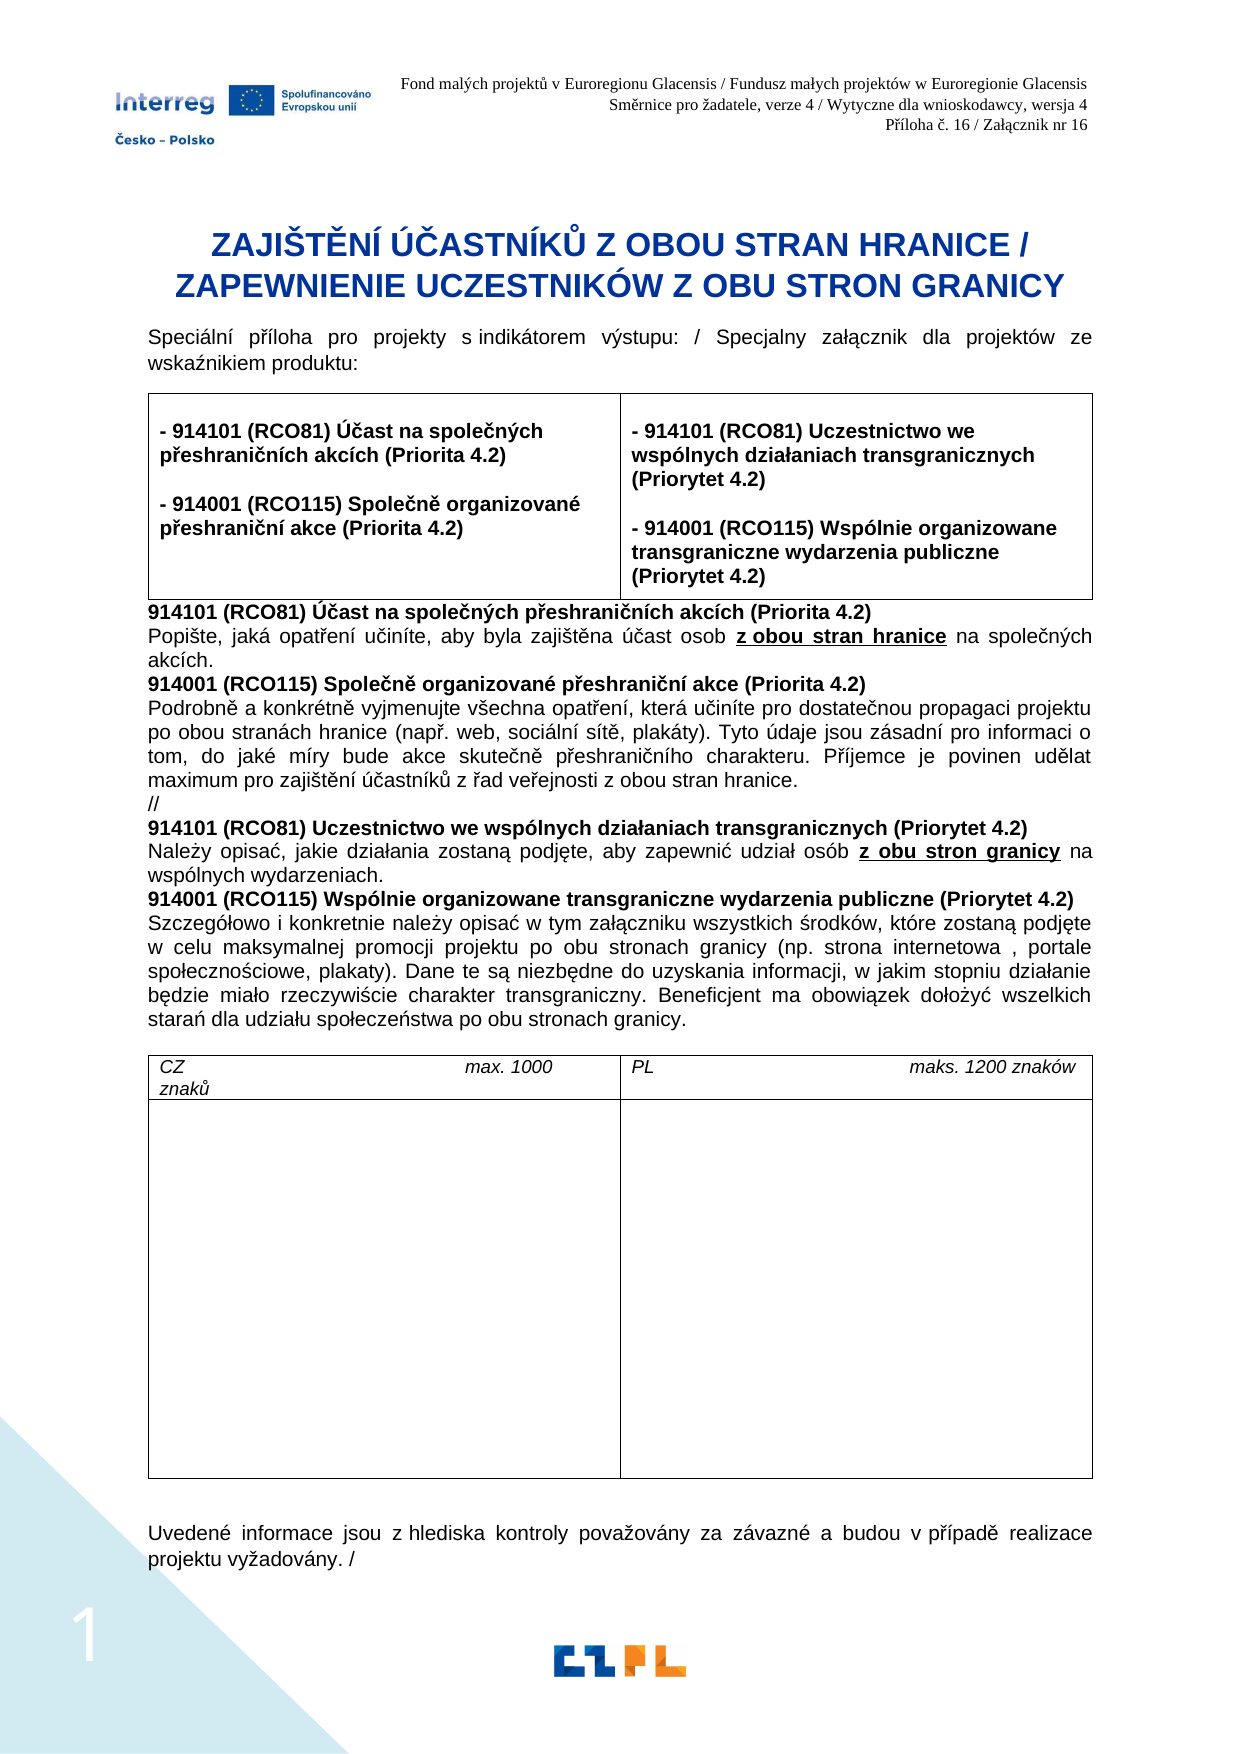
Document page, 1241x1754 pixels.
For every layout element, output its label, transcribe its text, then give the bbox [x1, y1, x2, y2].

text // [148, 791, 1093, 815]
table_header PL maks. 1200 znaków [621, 1056, 1092, 1099]
table_header - 914101 (RCO81) Uczestnictwo we wspólnych działaniach transgranicznych (Priorytet 4.2) - 914001 (RCO115) Wspólnie organizowane transgraniczne wydarzenia publiczne (Priorytet 4.2) [621, 394, 1092, 599]
text Podrobně a konkrétně vyjmenujte všechna opatření, která učiníte pro dostatečnou propagaci projektu po obou stranách hranice (např. web, sociální sítě, plakáty). Tyto údaje jsou zásadní pro informaci o tom, do jaké míry bude akce skutečně přeshraničního charakteru. Příjemce je povinen udělat maximum pro zajištění účastníků z řad veřejnosti z obou stran hranice. [148, 696, 1093, 791]
text ZAJIŠTĚNÍ ÚČASTNÍKŮ Z OBOU STRAN HRANICE / ZAPEWNIENIE UCZESTNIKÓW Z OBU STRON GRANICY [148, 225, 1093, 305]
text Speciální příloha pro projekty s indikátorem výstupu: / Specjalny załącznik dla projektów ze wskaźnikiem produktu: [148, 324, 1093, 374]
text 914101 (RCO81) Uczestnictwo we wspólnych działaniach transgranicznych (Priorytet 4.2) [148, 815, 1093, 839]
text Popište, jaká opatření učiníte, aby byla zajištěna účast osob z obou stran hranice na společných akcích. [148, 624, 1093, 672]
text Uvedené informace jsou z hlediska kontroly považovány za závazné a budou v případě realizace projektu vyžadovány. / [148, 1521, 1093, 1571]
text 914001 (RCO115) Společně organizované přeshraniční akce (Priorita 4.2) [148, 672, 1093, 696]
picture [550, 1642, 690, 1681]
text Szczegółowo i konkretnie należy opisać w tym załączniku wszystkich środków, które zostaną podjęte w celu maksymalnej promocji projektu po obu stronach granicy (np. strona internetowa , portale społecznościowe, plakaty). Dane te są niezbędne do uzyskania informacji, w jakim stopniu działanie będzie miało rzeczywiście charakter transgraniczny. Beneficjent ma obowiązek dołożyć wszelkich starań dla udziału społeczeństwa po obu stronach granicy. [148, 911, 1093, 1031]
table_header CZ max. 1000 znaků [149, 1056, 620, 1099]
text 914101 (RCO81) Účast na společných přeshraničních akcích (Priorita 4.2) [148, 600, 1093, 624]
table_cell [149, 1100, 620, 1477]
table_cell [621, 1100, 1092, 1477]
text 914001 (RCO115) Wspólnie organizowane transgraniczne wydarzenia publiczne (Priorytet 4.2) [148, 887, 1093, 911]
table_header - 914101 (RCO81) Účast na společných přeshraničních akcích (Priorita 4.2) - 914001 (RCO115) Společně organizované přeshraniční akce (Priorita 4.2) [149, 394, 620, 599]
picture [113, 81, 373, 148]
text Należy opisać, jakie działania zostaną podjęte, aby zapewnić udział osób z obu stron granicy na wspólnych wydarzeniach. [148, 839, 1093, 887]
